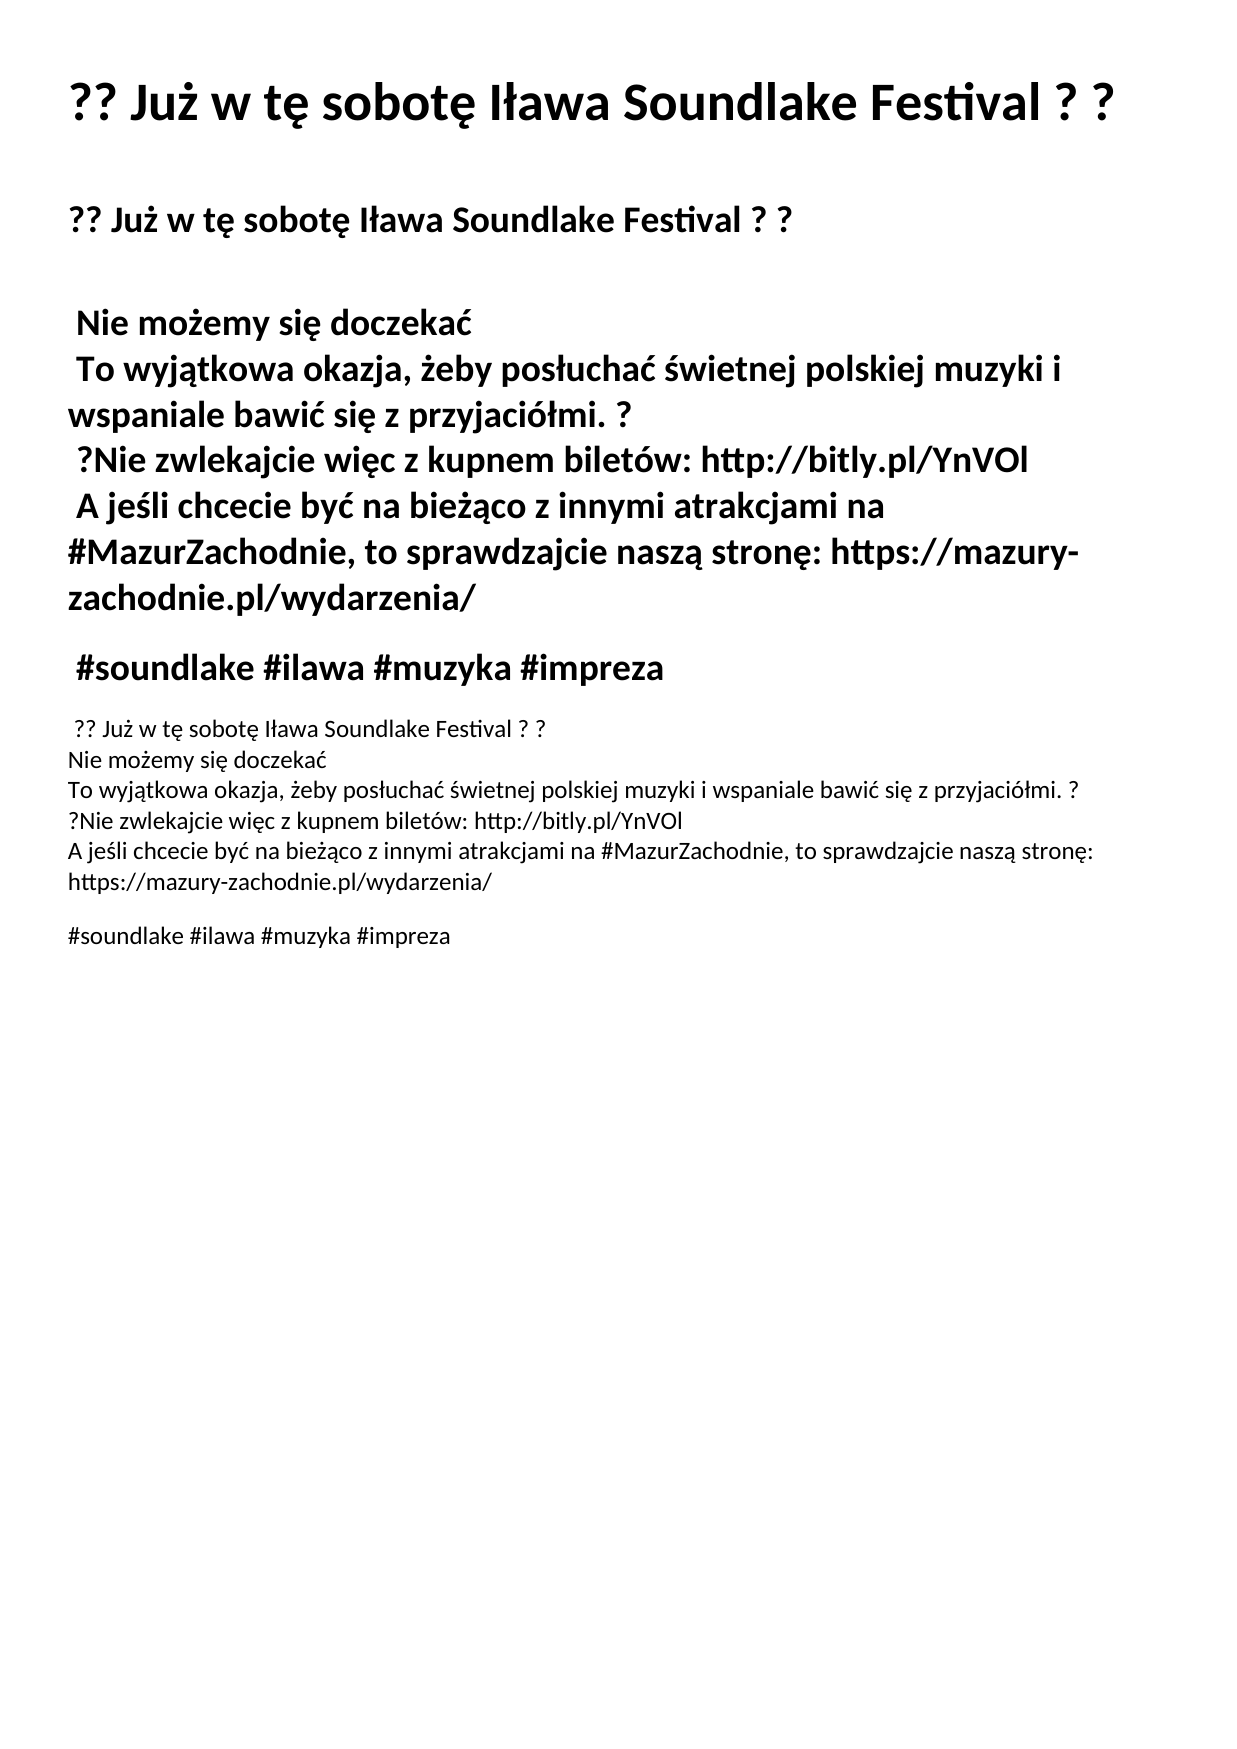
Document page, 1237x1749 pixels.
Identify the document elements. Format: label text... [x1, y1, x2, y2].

text Nie możemy się doczekać [68, 744, 1169, 774]
text Nie możemy się doczekać [68, 299, 1169, 345]
text A jeśli chcecie być na bieżąco z innymi atrakcjami na #MazurZachodnie, to sprawdzajcie naszą stronę: https://mazury-zachodnie.pl/wydarzenia/ [68, 482, 1169, 620]
text #soundlake #ilawa #muzyka #impreza [68, 921, 1169, 951]
text ?? Już w tę sobotę Iława Soundlake Festival ? ? [68, 68, 1169, 134]
text ?Nie zwlekajcie więc z kupnem biletów: http://bitly.pl/YnVOl [68, 436, 1169, 482]
text #soundlake #ilawa #muzyka #impreza [68, 644, 1169, 689]
text To wyjątkowa okazja, żeby posłuchać świetnej polskiej muzyki i wspaniale bawić się z przyjaciółmi. ? [68, 345, 1169, 436]
text A jeśli chcecie być na bieżąco z innymi atrakcjami na #MazurZachodnie, to sprawdzajcie naszą stronę: https://mazury-zachodnie.pl/wydarzenia/ [68, 836, 1169, 897]
text ?? Już w tę sobotę Iława Soundlake Festival ? ? [68, 196, 1169, 242]
text ?? Już w tę sobotę Iława Soundlake Festival ? ? [68, 713, 1169, 744]
text ?Nie zwlekajcie więc z kupnem biletów: http://bitly.pl/YnVOl [68, 805, 1169, 836]
text To wyjątkowa okazja, żeby posłuchać świetnej polskiej muzyki i wspaniale bawić się z przyjaciółmi. ? [68, 774, 1169, 805]
